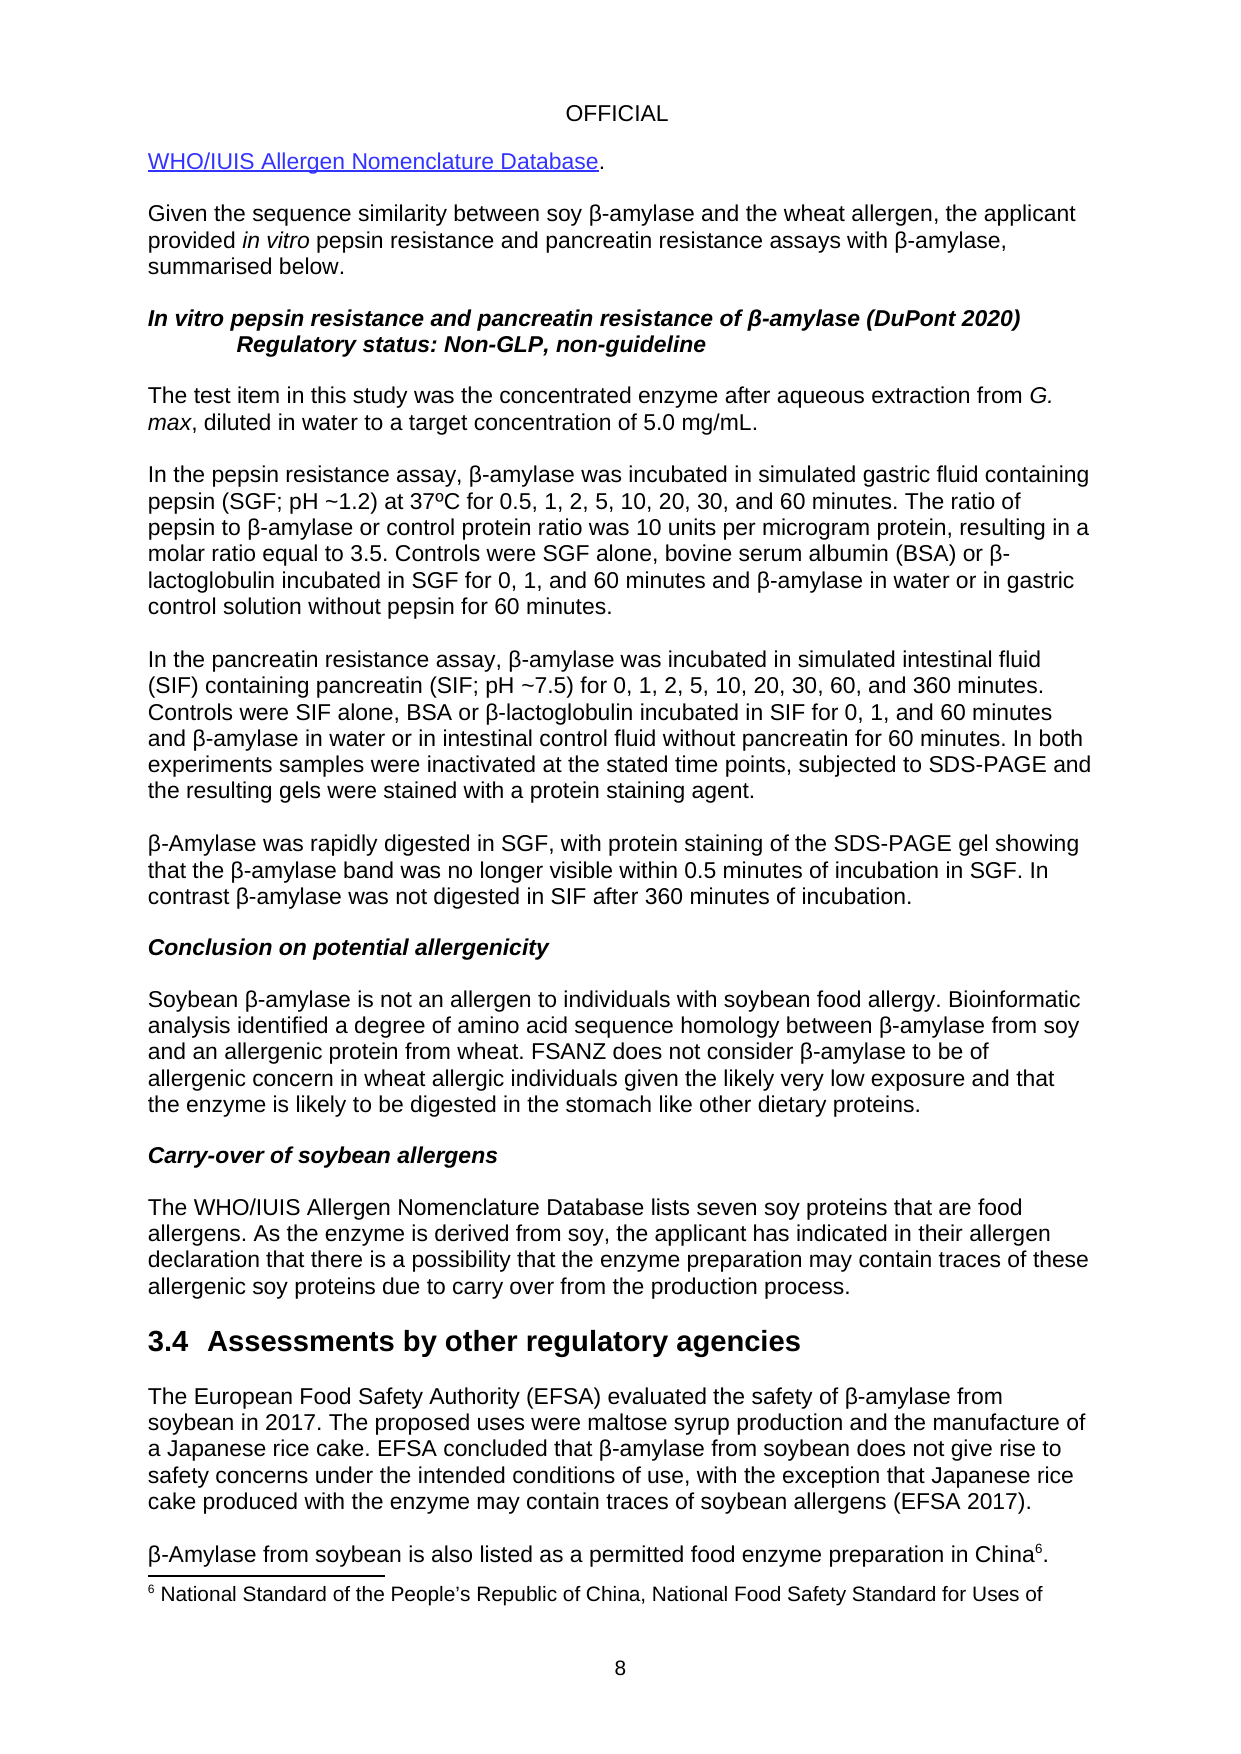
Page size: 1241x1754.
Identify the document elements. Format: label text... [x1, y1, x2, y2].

text The test item in this study was the concentrated enzyme after aqueous extraction from G. max, diluted in water to a target concentration of 5.0 mg/mL. [148, 382, 1092, 435]
subtitle Conclusion on potential allergenicity [148, 934, 1092, 961]
text Soybean β-amylase is not an allergen to individuals with soybean food allergy. Bioinformatic analysis identified a degree of amino acid sequence homology between β-amylase from soy and an allergenic protein from wheat. FSANZ does not consider β-amylase to be of allergenic concern in wheat allergic individuals given the likely very low exposure and that the enzyme is likely to be digested in the stomach like other dietary proteins. [148, 986, 1092, 1117]
subtitle 3.4 Assessments by other regulatory agencies [148, 1324, 1092, 1358]
subtitle In vitro pepsin resistance and pancreatin resistance of β-amylase (DuPont 2020) Regulatory status: Non-GLP, non-guideline [148, 304, 1092, 357]
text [148, 148, 1092, 174]
subtitle Carry-over of soybean allergens [148, 1142, 1092, 1169]
text The European Food Safety Authority (EFSA) evaluated the safety of β-amylase from soybean in 2017. The proposed uses were maltose syrup production and the manufacture of a Japanese rice cake. EFSA concluded that β-amylase from soybean does not give rise to safety concerns under the intended conditions of use, with the exception that Japanese rice cake produced with the enzyme may contain traces of soybean allergens (EFSA 2017). [148, 1383, 1092, 1514]
text Given the sequence similarity between soy β-amylase and the wheat allergen, the applicant provided in vitro pepsin resistance and pancreatin resistance assays with β-amylase, summarised below. [148, 200, 1092, 279]
text In the pepsin resistance assay, β-amylase was incubated in simulated gastric fluid containing pepsin (SGF; pH ~1.2) at 37ºC for 0.5, 1, 2, 5, 10, 20, 30, and 60 minutes. The ratio of pepsin to β-amylase or control protein ratio was 10 units per microgram protein, resulting in a molar ratio equal to 3.5. Controls were SGF alone, bovine serum albumin (BSA) or β-lactoglobulin incubated in SGF for 0, 1, and 60 minutes and β-amylase in water or in gastric control solution without pepsin for 60 minutes. [148, 461, 1092, 619]
text In the pancreatin resistance assay, β-amylase was incubated in simulated intestinal fluid (SIF) containing pancreatin (SIF; pH ~7.5) for 0, 1, 2, 5, 10, 20, 30, 60, and 360 minutes. Controls were SIF alone, BSA or β-lactoglobulin incubated in SIF for 0, 1, and 60 minutes and β-amylase in water or in intestinal control fluid without pancreatin for 60 minutes. In both experiments samples were inactivated at the stated time points, subjected to SDS-PAGE and the resulting gels were stained with a protein staining agent. [148, 646, 1092, 804]
text The WHO/IUIS Allergen Nomenclature Database lists seven soy proteins that are food allergens. As the enzyme is derived from soy, the applicant has indicated in their allergen declaration that there is a possibility that the enzyme preparation may contain traces of these allergenic soy proteins due to carry over from the production process. [148, 1194, 1092, 1299]
text β-Amylase was rapidly digested in SGF, with protein staining of the SDS-PAGE gel showing that the β-amylase band was no longer visible within 0.5 minutes of incubation in SGF. In contrast β-amylase was not digested in SIF after 360 minutes of incubation. [148, 830, 1092, 909]
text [148, 1541, 1092, 1567]
